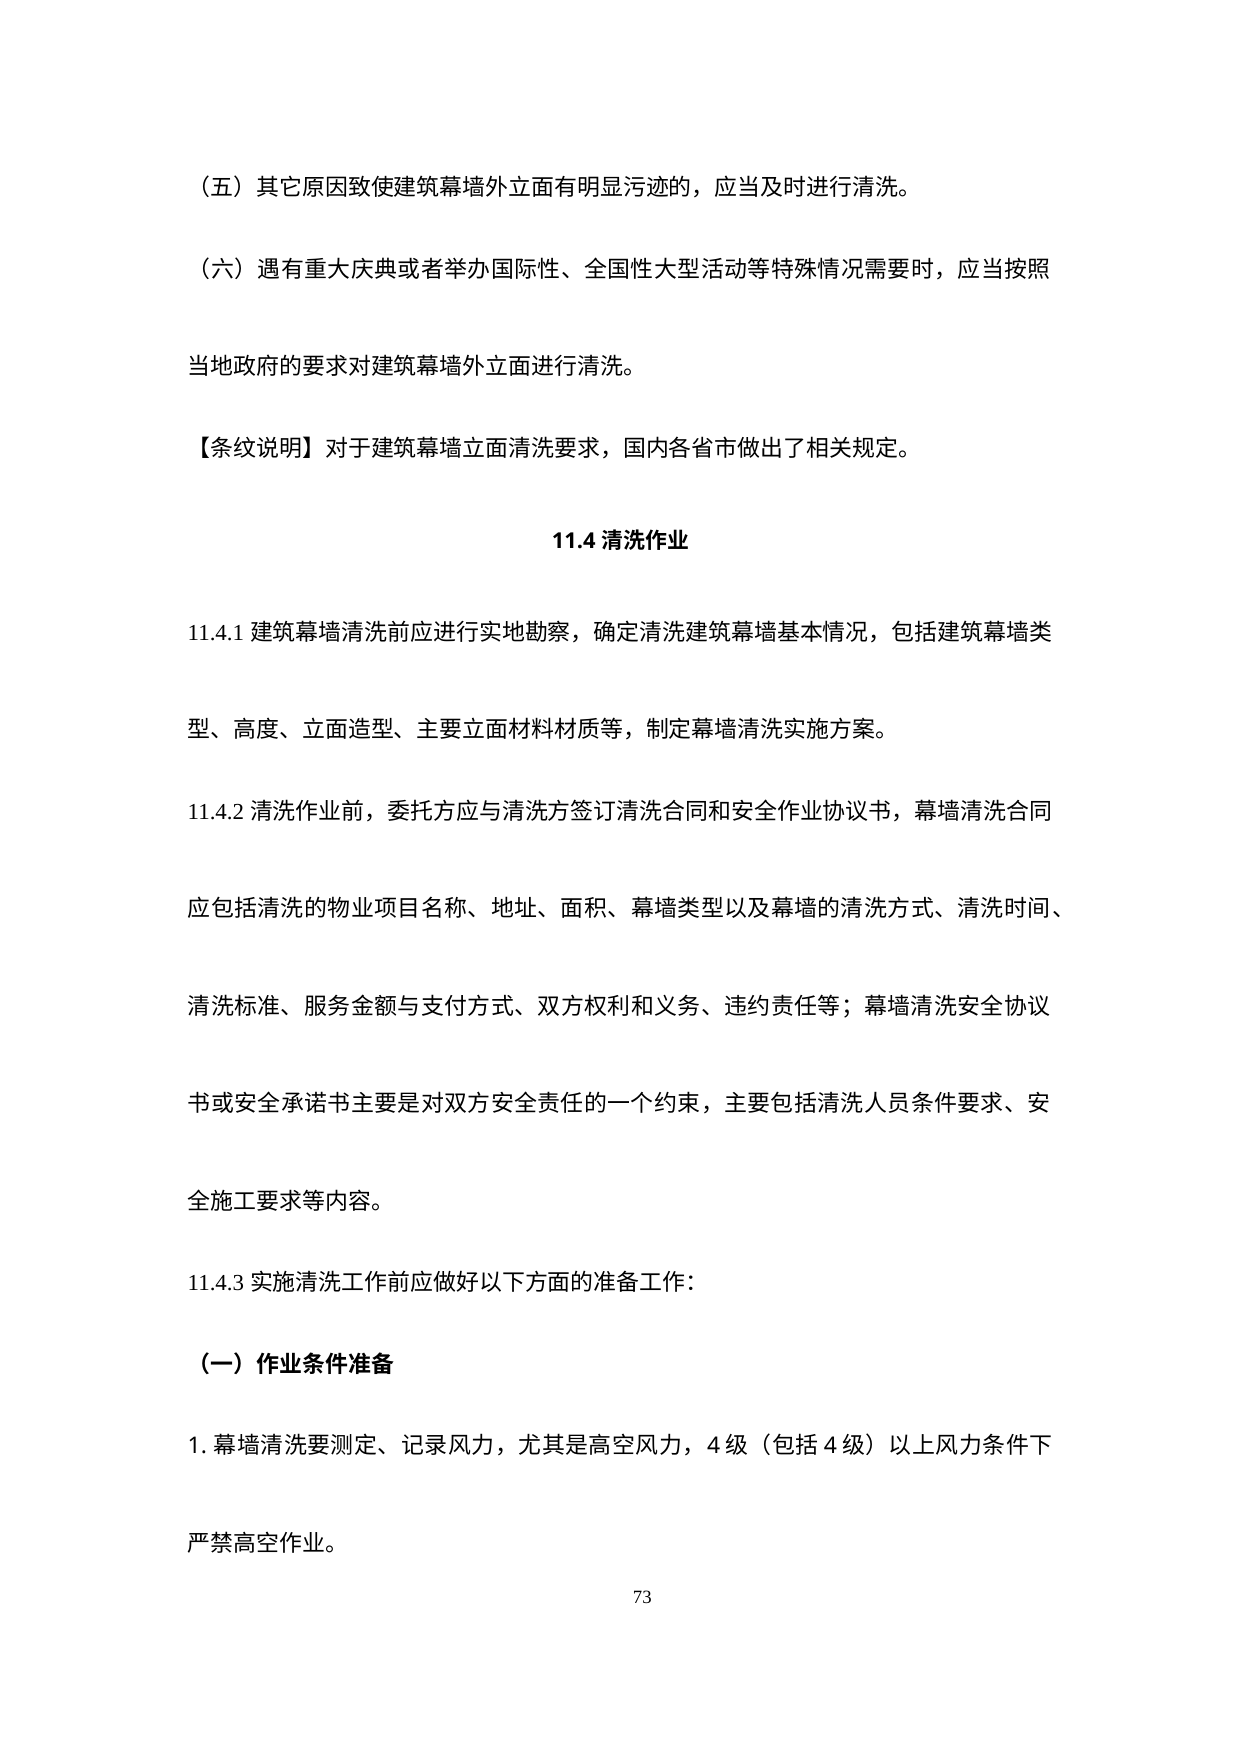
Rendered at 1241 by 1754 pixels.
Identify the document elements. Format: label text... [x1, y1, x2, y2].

text （一）作业条件准备 [187, 1330, 1053, 1395]
text （六）遇有重大庆典或者举办国际性、全国性大型活动等特殊情况需要时，应当按照当地政府的要求对建筑幕墙外立面进行清洗。 [187, 234, 1053, 397]
text 【条纹说明】对于建筑幕墙立面清洗要求，国内各省市做出了相关规定。 [187, 414, 1053, 479]
text 11.4.2 清洗作业前，委托方应与清洗方签订清洗合同和安全作业协议书，幕墙清洗合同应包括清洗的物业项目名称、地址、面积、幕墙类型以及幕墙的清洗方式、清洗时间、清洗标准、服务金额与支付方式、双方权利和义务、违约责任等；幕墙清洗安全协议书或安全承诺书主要是对双方安全责任的一个约束，主要包括清洗人员条件要求、安全施工要求等内容。 [187, 777, 1053, 1232]
text （五）其它原因致使建筑幕墙外立面有明显污迹的，应当及时进行清洗。 [187, 153, 1053, 218]
text 11.4.3 实施清洗工作前应做好以下方面的准备工作： [187, 1248, 1053, 1313]
text 11.4.1 建筑幕墙清洗前应进行实地勘察，确定清洗建筑幕墙基本情况，包括建筑幕墙类型、高度、立面造型、主要立面材料材质等，制定幕墙清洗实施方案。 [187, 598, 1053, 760]
subtitle 11.4 清洗作业 [187, 522, 1053, 555]
text 1. 幕墙清洗要测定、记录风力，尤其是高空风力，4级（包括4级）以上风力条件下严禁高空作业。 [187, 1411, 1053, 1574]
